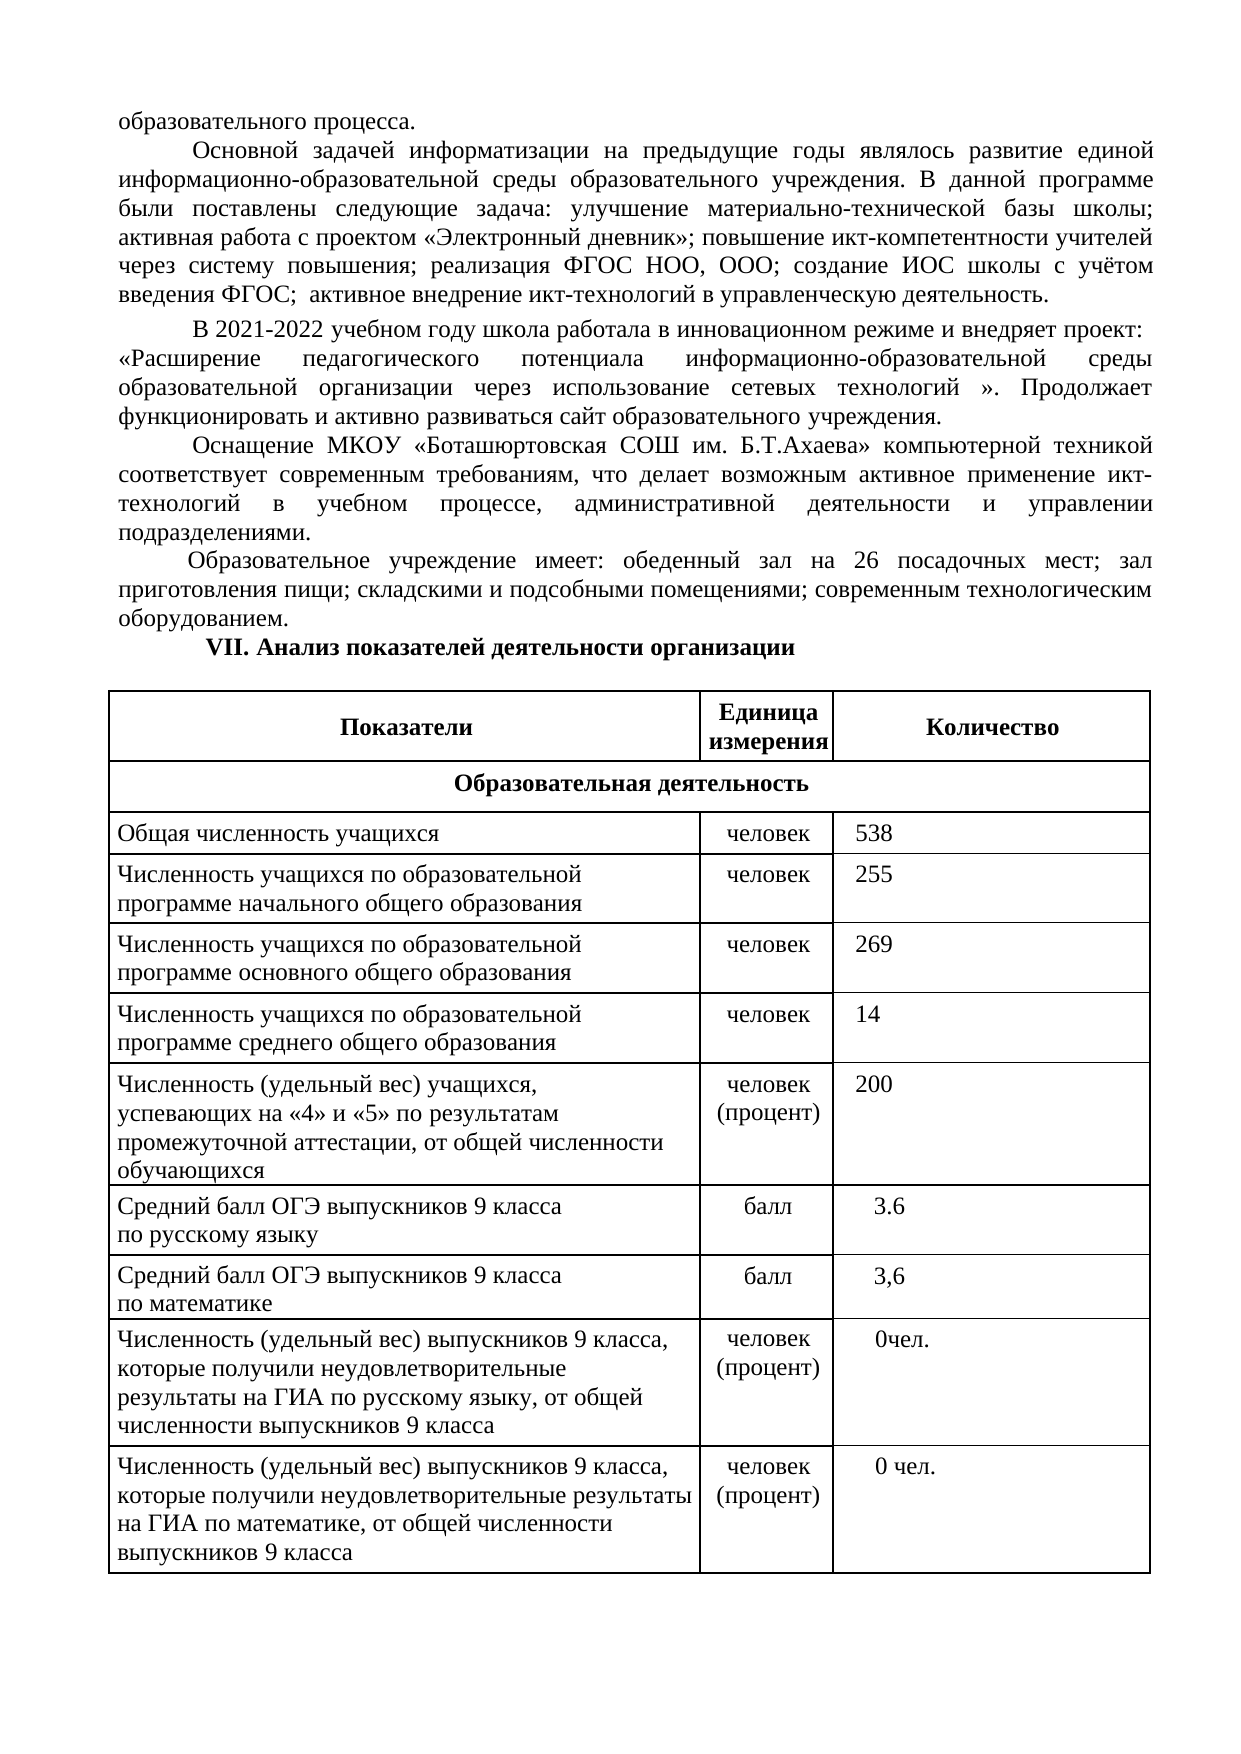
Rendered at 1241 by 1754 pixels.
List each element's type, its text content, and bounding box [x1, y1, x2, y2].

table_cell человек [701, 813, 832, 852]
table_cell человек [701, 924, 832, 992]
table_cell 255 [834, 854, 1149, 922]
table_cell человек [701, 855, 832, 922]
table_cell Численность (удельный вес) учащихся, успевающих на «4» и «5» по результатам промежуточной аттестации, от общей численности обучающихся [110, 1064, 699, 1184]
table_cell 0 чел. [834, 1446, 1149, 1572]
table_cell 200 [834, 1063, 1149, 1184]
table_cell Средний балл ОГЭ выпускников 9 класса по математике [110, 1256, 699, 1317]
text Основной задачей информатизации на предыдущие годы являлось развитие единой информационно-образовательной среды образовательного учреждения. В данной программе были поставлены следующие задача: улучшение материально-технической базы школы; активная работа с проектом «Электронный дневник»; повышение икт-компетентности учителей через систему повышения; реализация ФГОС НОО, ООО; создание ИОС школы с учётом введения ФГОС; активное внедрение икт-технологий в управленческую деятельность. [118, 135, 1154, 308]
table_cell 14 [834, 993, 1149, 1062]
table_cell Численность (удельный вес) выпускников 9 класса, которые получили неудовлетворительные результаты на ГИА по русскому языку, от общей численности выпускников 9 класса [110, 1320, 699, 1445]
text В 2021-2022 учебном году школа работала в инновационном режиме и внедряет проект: [192, 315, 1228, 343]
table_cell 3,6 [834, 1255, 1149, 1317]
subtitle Анализ показателей деятельности организации [205, 632, 1228, 661]
table_cell 3.6 [834, 1186, 1149, 1254]
table_cell 0чел. [834, 1319, 1149, 1445]
table_cell Средний балл ОГЭ выпускников 9 класса по русскому языку [110, 1186, 699, 1254]
table_cell 269 [834, 923, 1149, 992]
table_cell балл [701, 1186, 832, 1254]
text Оснащение МКОУ «Боташюртовская СОШ им. Б.Т.Ахаева» компьютерной техникой соответствует современным требованиям, что делает возможным активное применение икт- технологий в учебном процессе, административной деятельности и управлении подразделениями. [118, 430, 1153, 545]
table_cell человек (процент) [701, 1447, 832, 1572]
table_cell человек [701, 994, 832, 1062]
table_cell Численность учащихся по образовательной программе среднего общего образования [110, 994, 699, 1062]
table_cell Численность (удельный вес) выпускников 9 класса, которые получили неудовлетворительные результаты на ГИА по математике, от общей численности выпускников 9 класса [110, 1447, 699, 1572]
table_header Показатели [110, 692, 699, 760]
table_cell 538 [834, 813, 1149, 852]
text «Расширение педагогического потенциала информационно-образовательной среды образовательной организации через использование сетевых технологий ». Продолжает функционировать и активно развиваться сайт образовательного учреждения. [118, 343, 1152, 430]
table_cell балл [701, 1256, 832, 1317]
table_cell Общая численность учащихся [110, 813, 699, 852]
table_cell Численность учащихся по образовательной программе начального общего образования [110, 855, 699, 922]
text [118, 106, 1153, 135]
table_cell Численность учащихся по образовательной программе основного общего образования [110, 924, 699, 992]
text Образовательное учреждение имеет: обеденный зал на 26 посадочных мест; зал приготовления пищи; складскими и подсобными помещениями; современным технологическим оборудованием. [118, 545, 1153, 632]
table_cell человек (процент) [701, 1064, 832, 1184]
table_cell Образовательная деятельность [110, 762, 1149, 811]
table_header Количество [834, 692, 1149, 760]
table_header Единица измерения [701, 692, 832, 760]
table_cell человек (процент) [701, 1320, 832, 1445]
